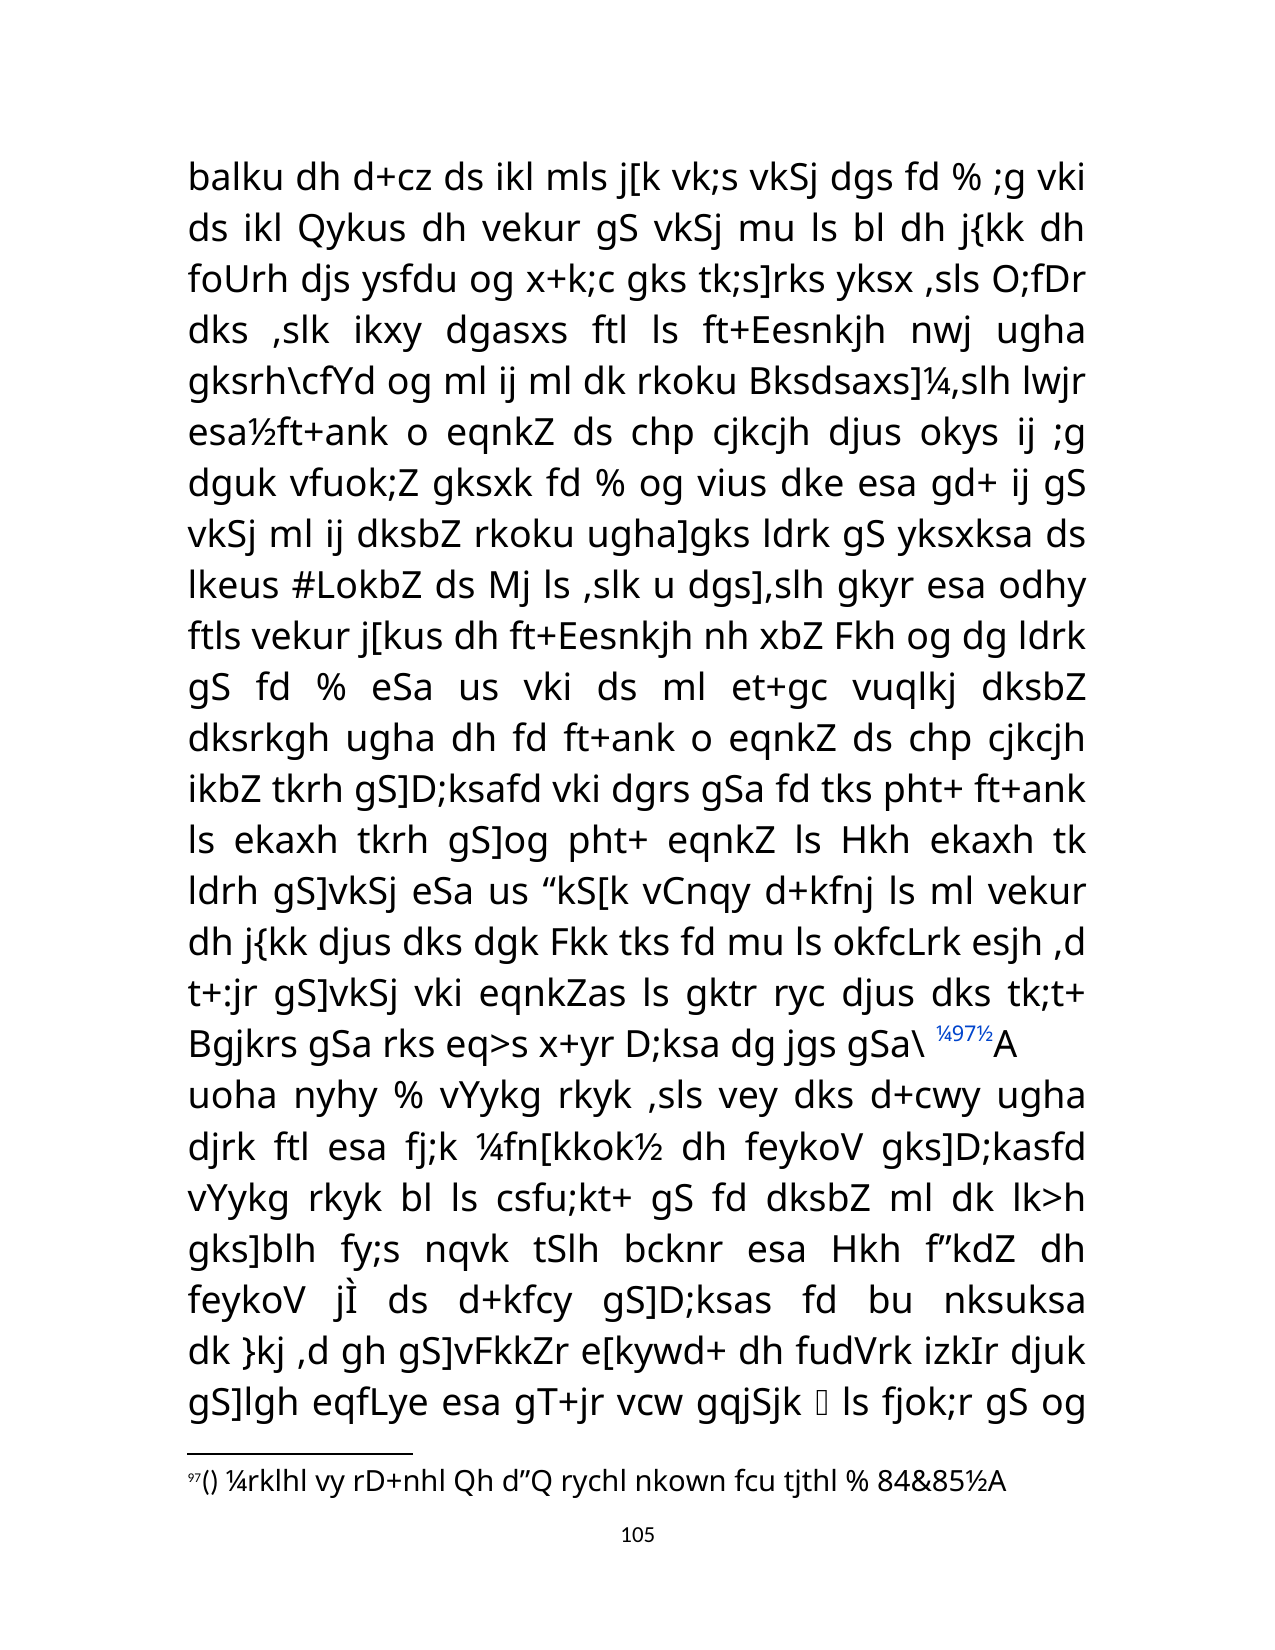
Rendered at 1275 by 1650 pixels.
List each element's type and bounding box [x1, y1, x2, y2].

text [187, 1069, 1087, 1426]
text [187, 150, 1087, 1069]
